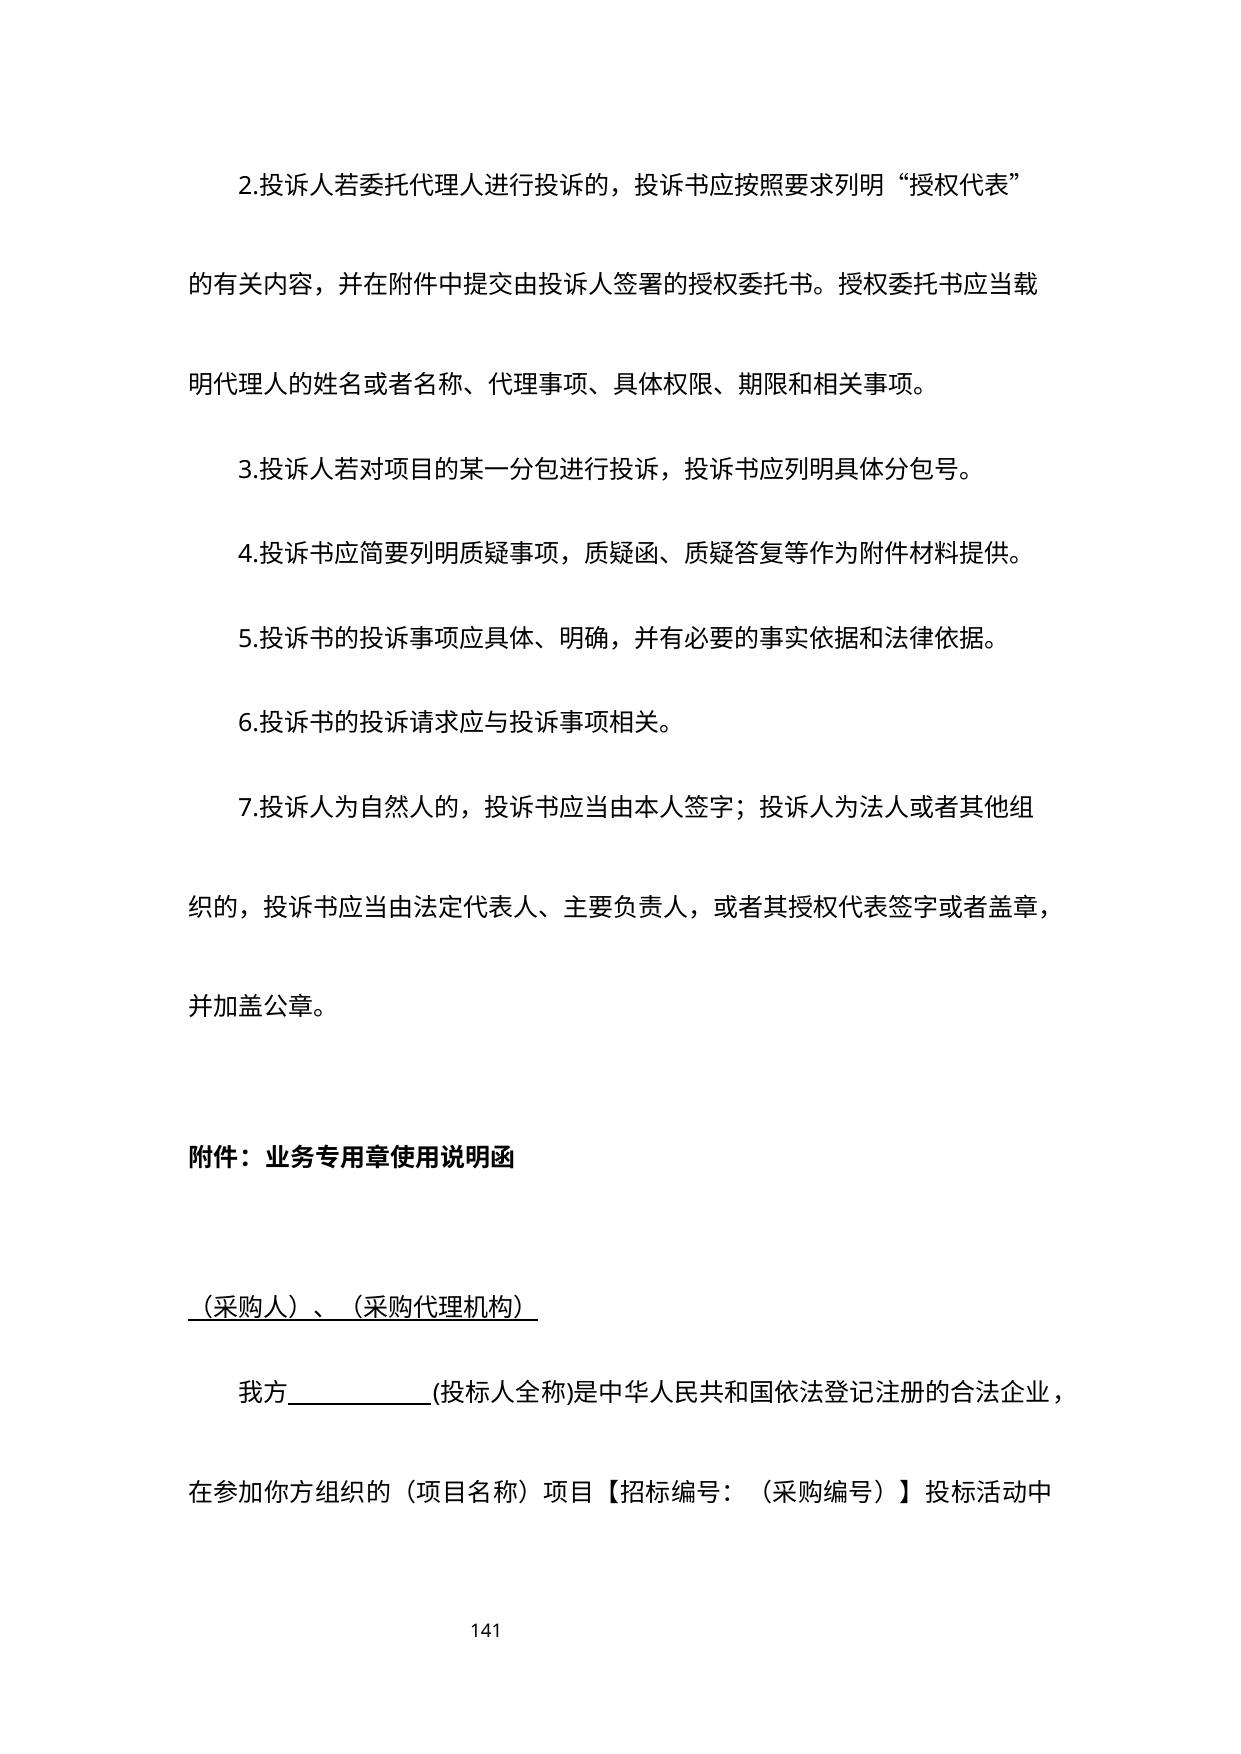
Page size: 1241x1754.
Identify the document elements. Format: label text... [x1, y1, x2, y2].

text （采购人）、（采购代理机构） [188, 1273, 1052, 1339]
text 附件：业务专用章使用说明函 [188, 1123, 1052, 1189]
text 6.投诉书的投诉请求应与投诉事项相关。 [188, 688, 1052, 754]
text 5.投诉书的投诉事项应具体、明确，并有必要的事实依据和法律依据。 [188, 603, 1052, 669]
text 4.投诉书应简要列明质疑事项，质疑函、质疑答复等作为附件材料提供。 [188, 518, 1052, 585]
text 7.投诉人为自然人的，投诉书应当由本人签字；投诉人为法人或者其他组织的，投诉书应当由法定代表人、主要负责人，或者其授权代表签字或者盖章，并加盖公章。 [188, 772, 1052, 1038]
text 3.投诉人若对项目的某一分包进行投诉，投诉书应列明具体分包号。 [188, 434, 1052, 500]
text 2.投诉人若委托代理人进行投诉的，投诉书应按照要求列明“授权代表”的有关内容，并在附件中提交由投诉人签署的授权委托书。授权委托书应当载明代理人的姓名或者名称、代理事项、具体权限、期限和相关事项。 [188, 150, 1052, 416]
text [188, 1357, 1052, 1523]
